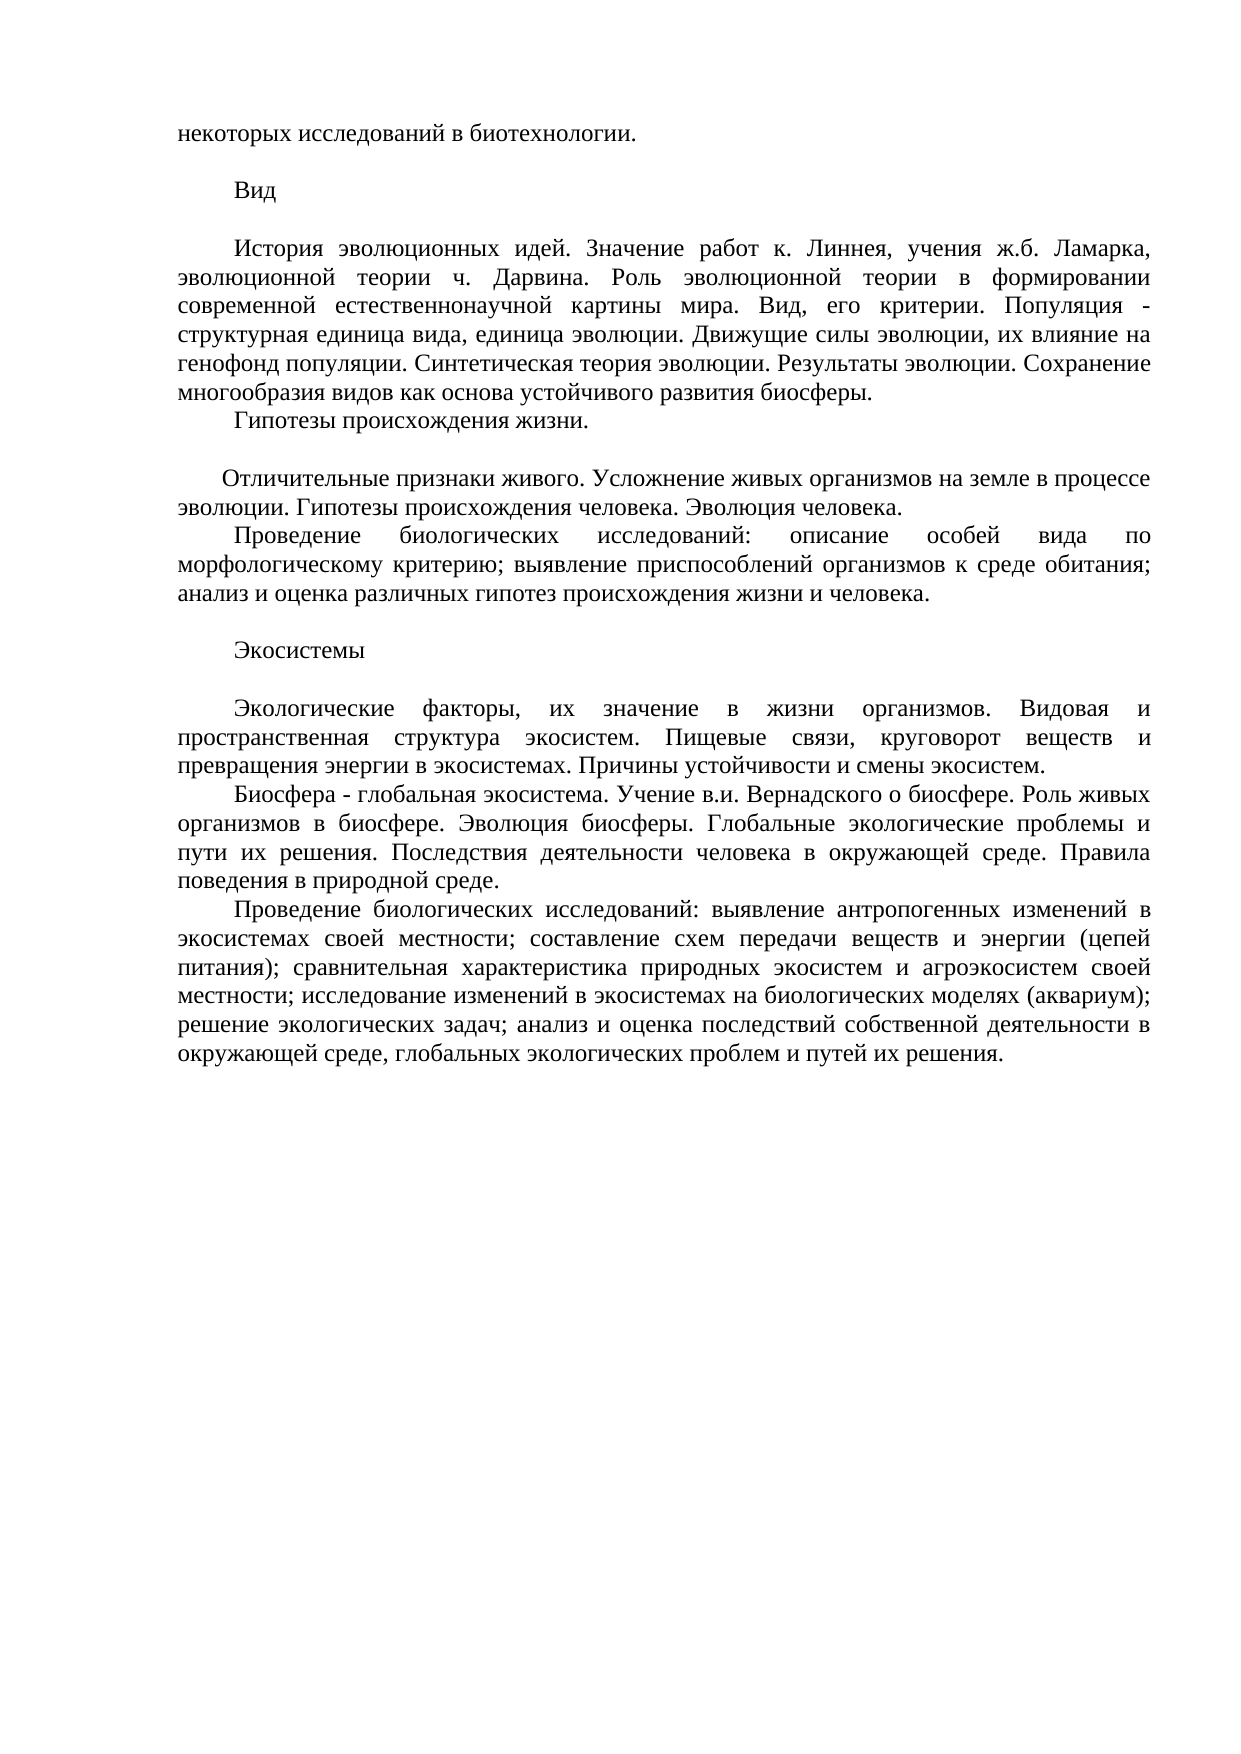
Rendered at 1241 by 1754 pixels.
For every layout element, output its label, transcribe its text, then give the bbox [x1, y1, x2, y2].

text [177, 118, 1152, 147]
text Экосистемы [177, 636, 1152, 664]
text История эволюционных идей. Значение работ к. Линнея, учения ж.б. Ламарка, эволюционной теории ч. Дарвина. Роль эволюционной теории в формировании современной естественнонаучной картины мира. Вид, его критерии. Популяция - структурная единица вида, единица эволюции. Движущие силы эволюции, их влияние на генофонд популяции. Синтетическая теория эволюции. Результаты эволюции. Сохранение многообразия видов как основа устойчивого развития биосферы. [177, 233, 1152, 406]
text Проведение биологических исследований: описание особей вида по морфологическому критерию; выявление приспособлений организмов к среде обитания; анализ и оценка различных гипотез происхождения жизни и человека. [177, 521, 1152, 607]
text Экологические факторы, их значение в жизни организмов. Видовая и пространственная структура экосистем. Пищевые связи, круговорот веществ и превращения энергии в экосистемах. Причины устойчивости и смены экосистем. [177, 693, 1152, 779]
text Гипотезы происхождения жизни. [177, 406, 1152, 434]
text Вид [177, 176, 1152, 204]
text Проведение биологических исследований: выявление антропогенных изменений в экосистемах своей местности; составление схем передачи веществ и энергии (цепей питания); сравнительная характеристика природных экосистем и агроэкосистем своей местности; исследование изменений в экосистемах на биологических моделях (аквариум); решение экологических задач; анализ и оценка последствий собственной деятельности в окружающей среде, глобальных экологических проблем и путей их решения. [177, 894, 1152, 1067]
text Отличительные признаки живого. Усложнение живых организмов на земле в процессе эволюции. Гипотезы происхождения человека. Эволюция человека. [177, 463, 1152, 521]
text Биосфера - глобальная экосистема. Учение в.и. Вернадского о биосфере. Роль живых организмов в биосфере. Эволюция биосферы. Глобальные экологические проблемы и пути их решения. Последствия деятельности человека в окружающей среде. Правила поведения в природной среде. [177, 779, 1152, 894]
